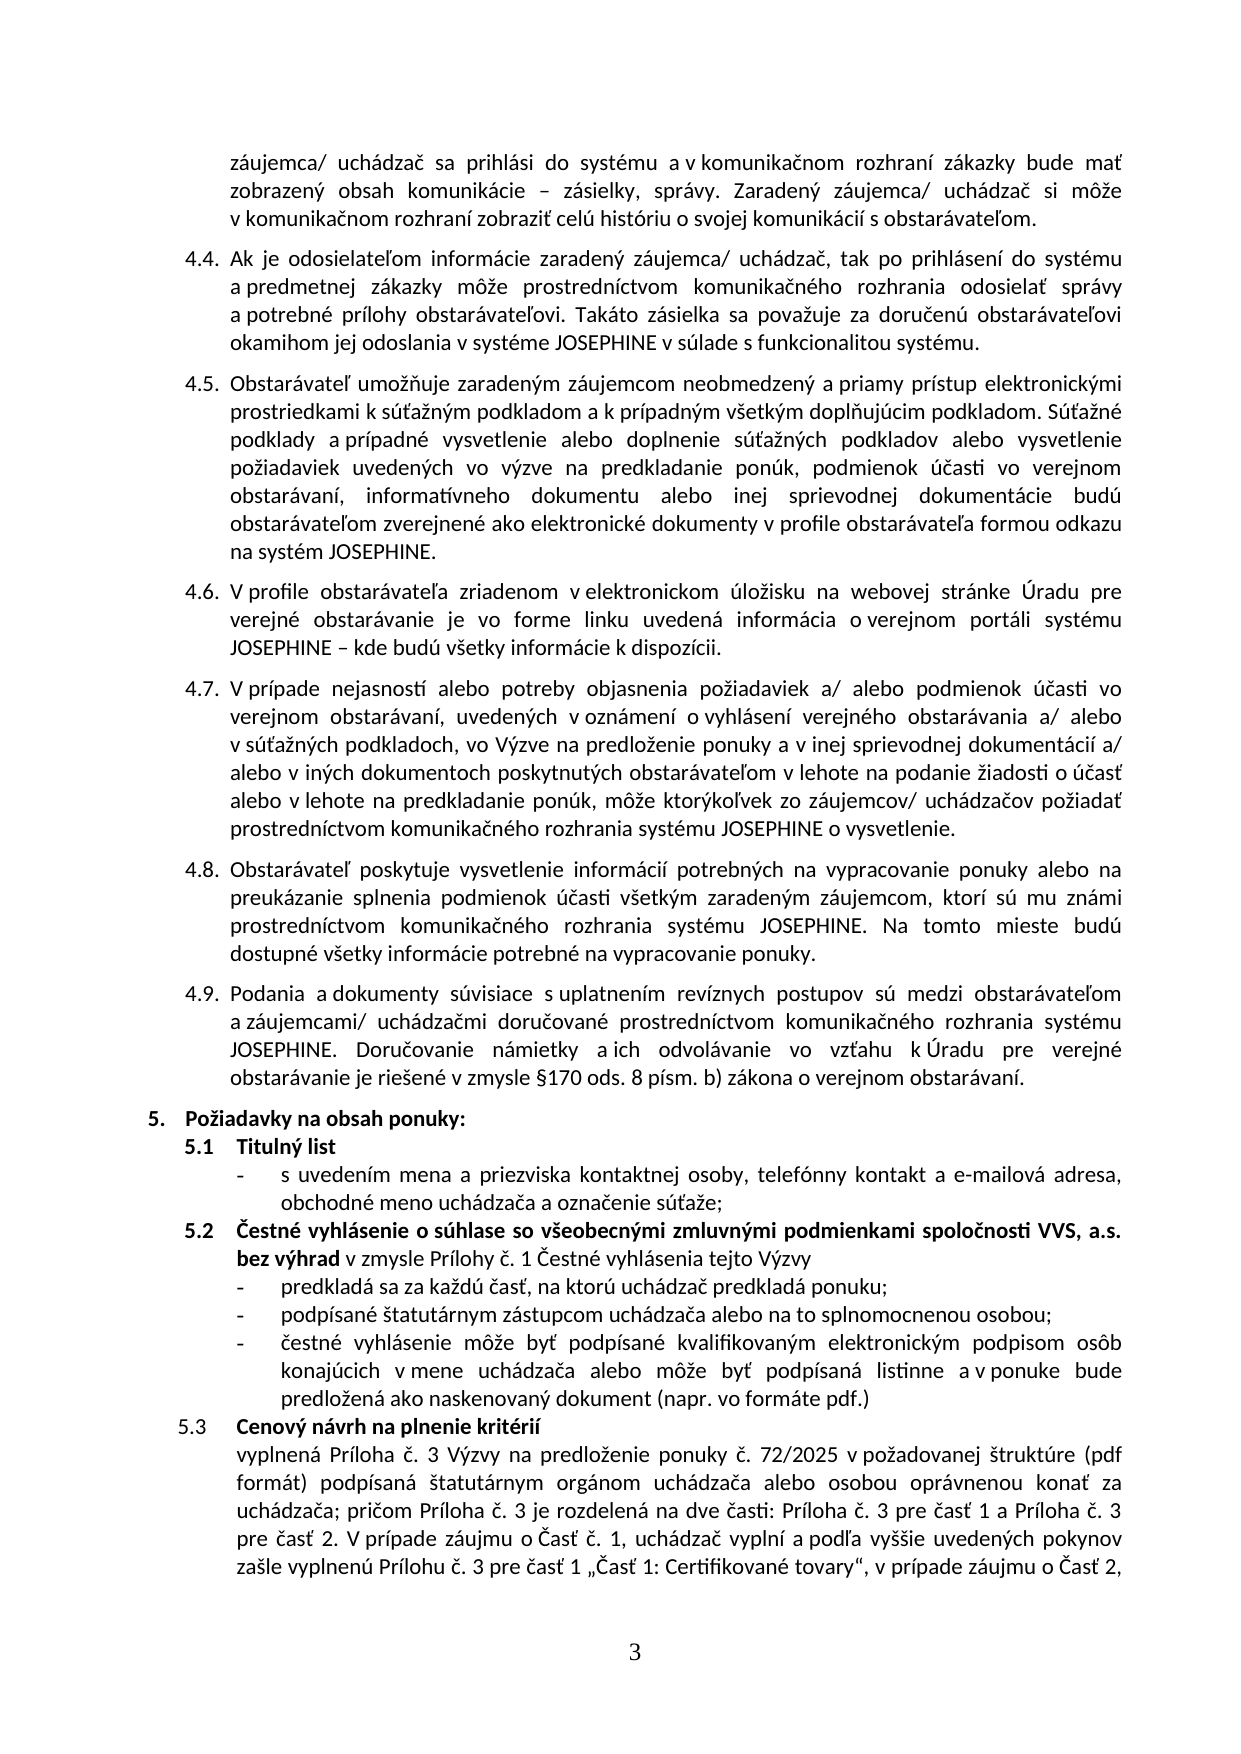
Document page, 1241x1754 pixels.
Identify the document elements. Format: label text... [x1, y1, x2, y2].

list Čestné vyhlásenie o súhlase so všeobecnými zmluvnými podmienkami spoločnosti VVS, a.s. bez výhrad v zmysle Prílohy č. 1 Čestné vyhlásenia tejto Výzvy [184, 1216, 1122, 1272]
list čestné vyhlásenie môže byť podpísané kvalifikovaným elektronickým podpisom osôb konajúcich v mene uchádzača alebo môže byť podpísaná listinne a v ponuke bude predložená ako naskenovaný dokument (napr. vo formáte pdf.) [236, 1328, 1122, 1412]
list Obstarávateľ poskytuje vysvetlenie informácií potrebných na vypracovanie ponuky alebo na preukázanie splnenia podmienok účasti všetkým zaradeným záujemcom, ktorí sú mu známi prostredníctvom komunikačného rozhrania systému JOSEPHINE. Na tomto mieste budú dostupné všetky informácie potrebné na vypracovanie ponuky. [185, 855, 1122, 967]
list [185, 148, 1122, 232]
list Titulný list [184, 1132, 1122, 1160]
list V profile obstarávateľa zriadenom v elektronickom úložisku na webovej stránke Úradu pre verejné obstarávanie je vo forme linku uvedená informácia o verejnom portáli systému JOSEPHINE – kde budú všetky informácie k dispozícii. [185, 577, 1122, 662]
list predkladá sa za každú časť, na ktorú uchádzač predkladá ponuku; [236, 1272, 1122, 1300]
list s uvedením mena a priezviska kontaktnej osoby, telefónny kontakt a e-mailová adresa, obchodné meno uchádzača a označenie súťaže; [236, 1160, 1122, 1216]
list Podania a dokumenty súvisiace s uplatnením revíznych postupov sú medzi obstarávateľom a záujemcami/ uchádzačmi doručované prostredníctvom komunikačného rozhrania systému JOSEPHINE. Doručovanie námietky a ich odvolávanie vo vzťahu k Úradu pre verejné obstarávanie je riešené v zmysle §170 ods. 8 písm. b) zákona o verejnom obstarávaní. [185, 979, 1122, 1091]
list podpísané štatutárnym zástupcom uchádzača alebo na to splnomocnenou osobou; [236, 1300, 1122, 1328]
list Ak je odosielateľom informácie zaradený záujemca/ uchádzač, tak po prihlásení do systému a predmetnej zákazky môže prostredníctvom komunikačného rozhrania odosielať správy a potrebné prílohy obstarávateľovi. Takáto zásielka sa považuje za doručenú obstarávateľovi okamihom jej odoslania v systéme JOSEPHINE v súlade s funkcionalitou systému. [185, 244, 1122, 356]
list V prípade nejasností alebo potreby objasnenia požiadaviek a/ alebo podmienok účasti vo verejnom obstarávaní, uvedených v oznámení o vyhlásení verejného obstarávania a/ alebo v súťažných podkladoch, vo Výzve na predloženie ponuky a v inej sprievodnej dokumentácií a/ alebo v iných dokumentoch poskytnutých obstarávateľom v lehote na podanie žiadosti o účasť alebo v lehote na predkladanie ponúk, môže ktorýkoľvek zo záujemcov/ uchádzačov požiadať prostredníctvom komunikačného rozhrania systému JOSEPHINE o vysvetlenie. [185, 674, 1122, 842]
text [236, 1440, 1122, 1580]
list Požiadavky na obsah ponuky: [148, 1104, 1122, 1132]
list Obstarávateľ umožňuje zaradeným záujemcom neobmedzený a priamy prístup elektronickými prostriedkami k súťažným podkladom a k prípadným všetkým doplňujúcim podkladom. Súťažné podklady a prípadné vysvetlenie alebo doplnenie súťažných podkladov alebo vysvetlenie požiadaviek uvedených vo výzve na predkladanie ponúk, podmienok účasti vo verejnom obstarávaní, informatívneho dokumentu alebo inej sprievodnej dokumentácie budú obstarávateľom zverejnené ako elektronické dokumenty v profile obstarávateľa formou odkazu na systém JOSEPHINE. [185, 369, 1122, 565]
list Cenový návrh na plnenie kritérií [177, 1412, 1122, 1440]
